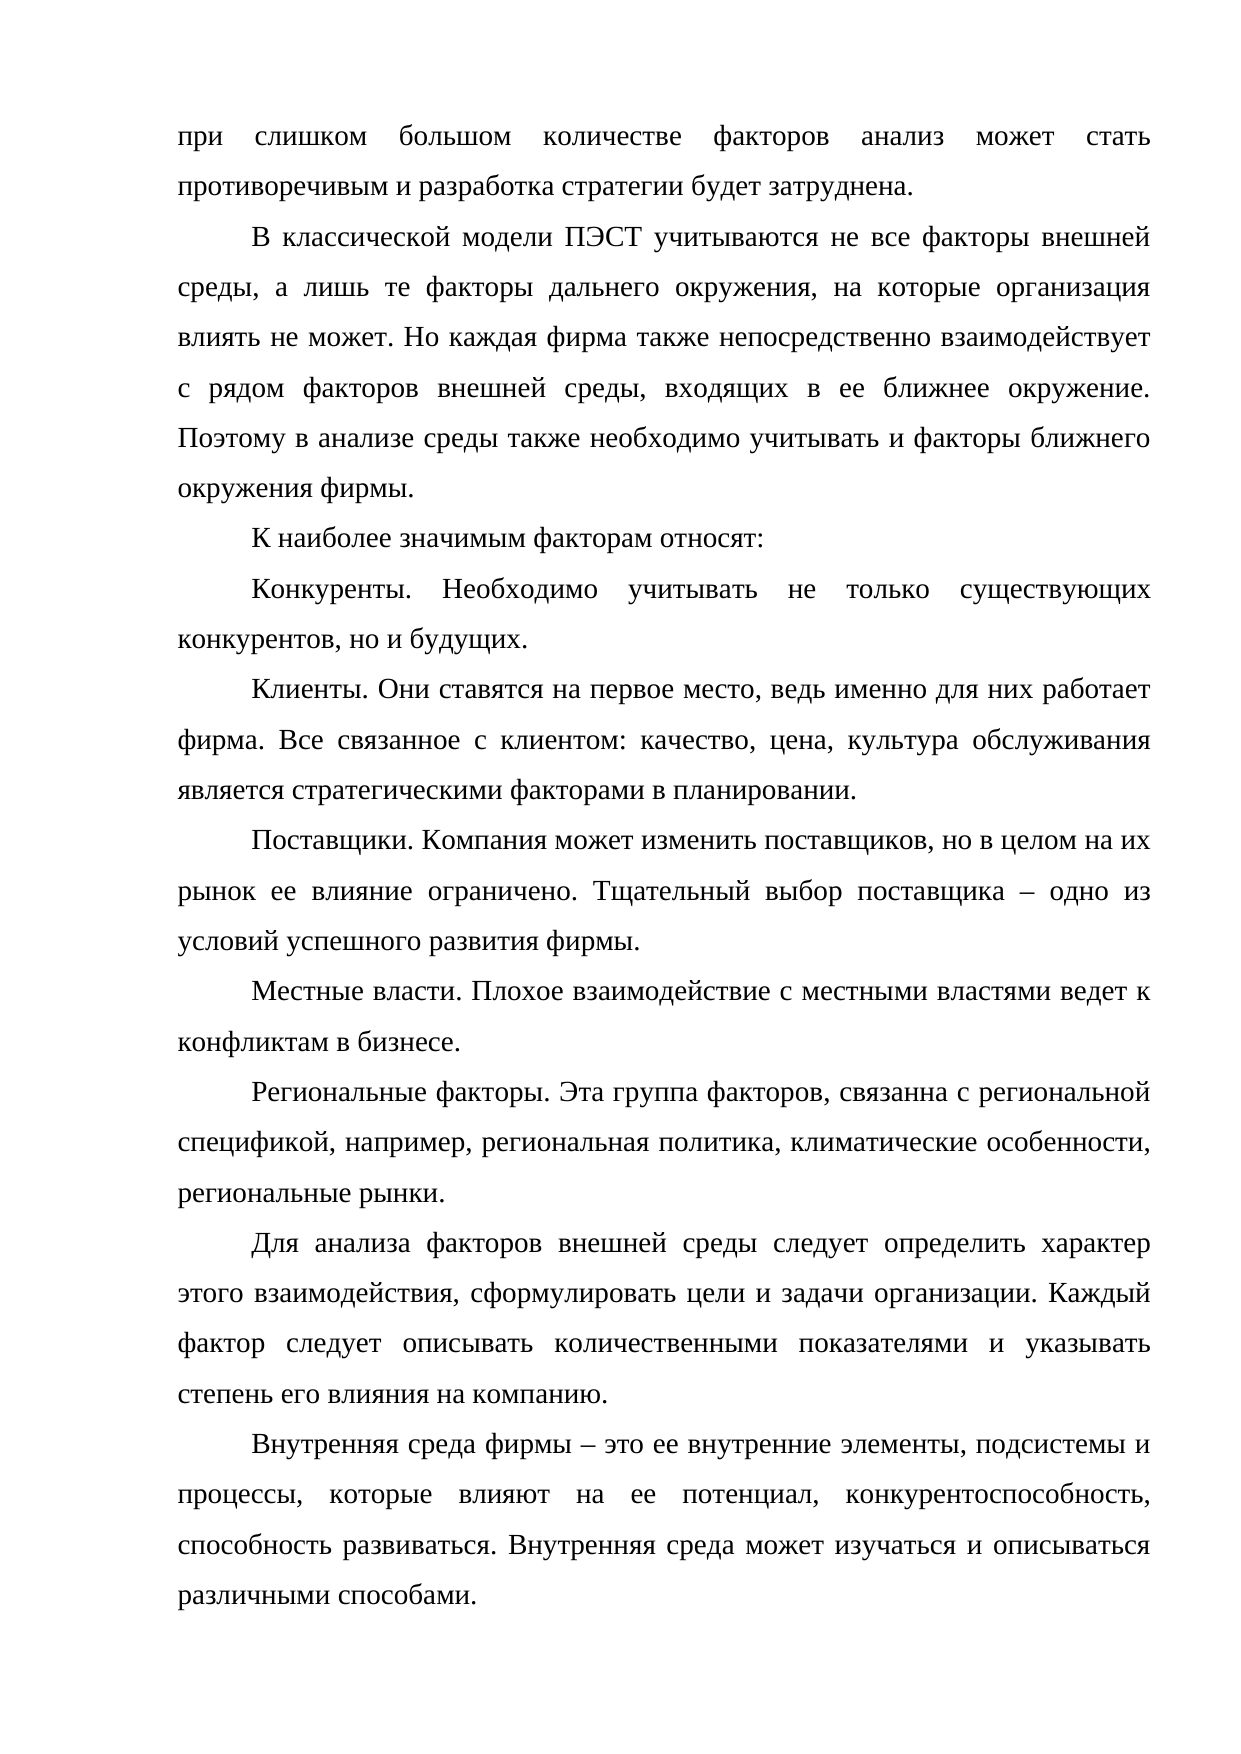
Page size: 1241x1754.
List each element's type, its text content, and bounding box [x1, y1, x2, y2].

text В классической модели ПЭСТ учитываются не все факторы внешней среды, а лишь те факторы дальнего окружения, на которые организация влиять не может. Но каждая фирма также непосредственно взаимодействует с рядом факторов внешней среды, входящих в ее ближнее окружение. Поэтому в анализе среды также необходимо учитывать и факторы ближнего окружения фирмы. [177, 219, 1152, 504]
text Клиенты. Они ставятся на первое место, ведь именно для них работает фирма. Все связанное с клиентом: качество, цена, культура обслуживания является стратегическими факторами в планировании. [177, 672, 1152, 806]
text Региональные факторы. Эта группа факторов, связанна с региональной спецификой, например, региональная политика, климатические особенности, региональные рынки. [177, 1074, 1152, 1208]
text Конкуренты. Необходимо учитывать не только существующих конкурентов, но и будущих. [177, 571, 1152, 655]
text Для анализа факторов внешней среды следует определить характер этого взаимодействия, сформулировать цели и задачи организации. Каждый фактор следует описывать количественными показателями и указывать степень его влияния на компанию. [177, 1225, 1152, 1409]
text Внутренняя среда фирмы – это ее внутренние элементы, подсистемы и процессы, которые влияют на ее потенциал, конкурентоспособность, способность развиваться. Внутренняя среда может изучаться и описываться различными способами. [177, 1426, 1152, 1611]
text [177, 118, 1152, 202]
text Местные власти. Плохое взаимодействие с местными властями ведет к конфликтам в бизнесе. [177, 973, 1152, 1057]
text Поставщики. Компания может изменить поставщиков, но в целом на их рынок ее влияние ограничено. Тщательный выбор поставщика – одно из условий успешного развития фирмы. [177, 822, 1152, 957]
text К наиболее значимым факторам относят: [177, 521, 1152, 554]
